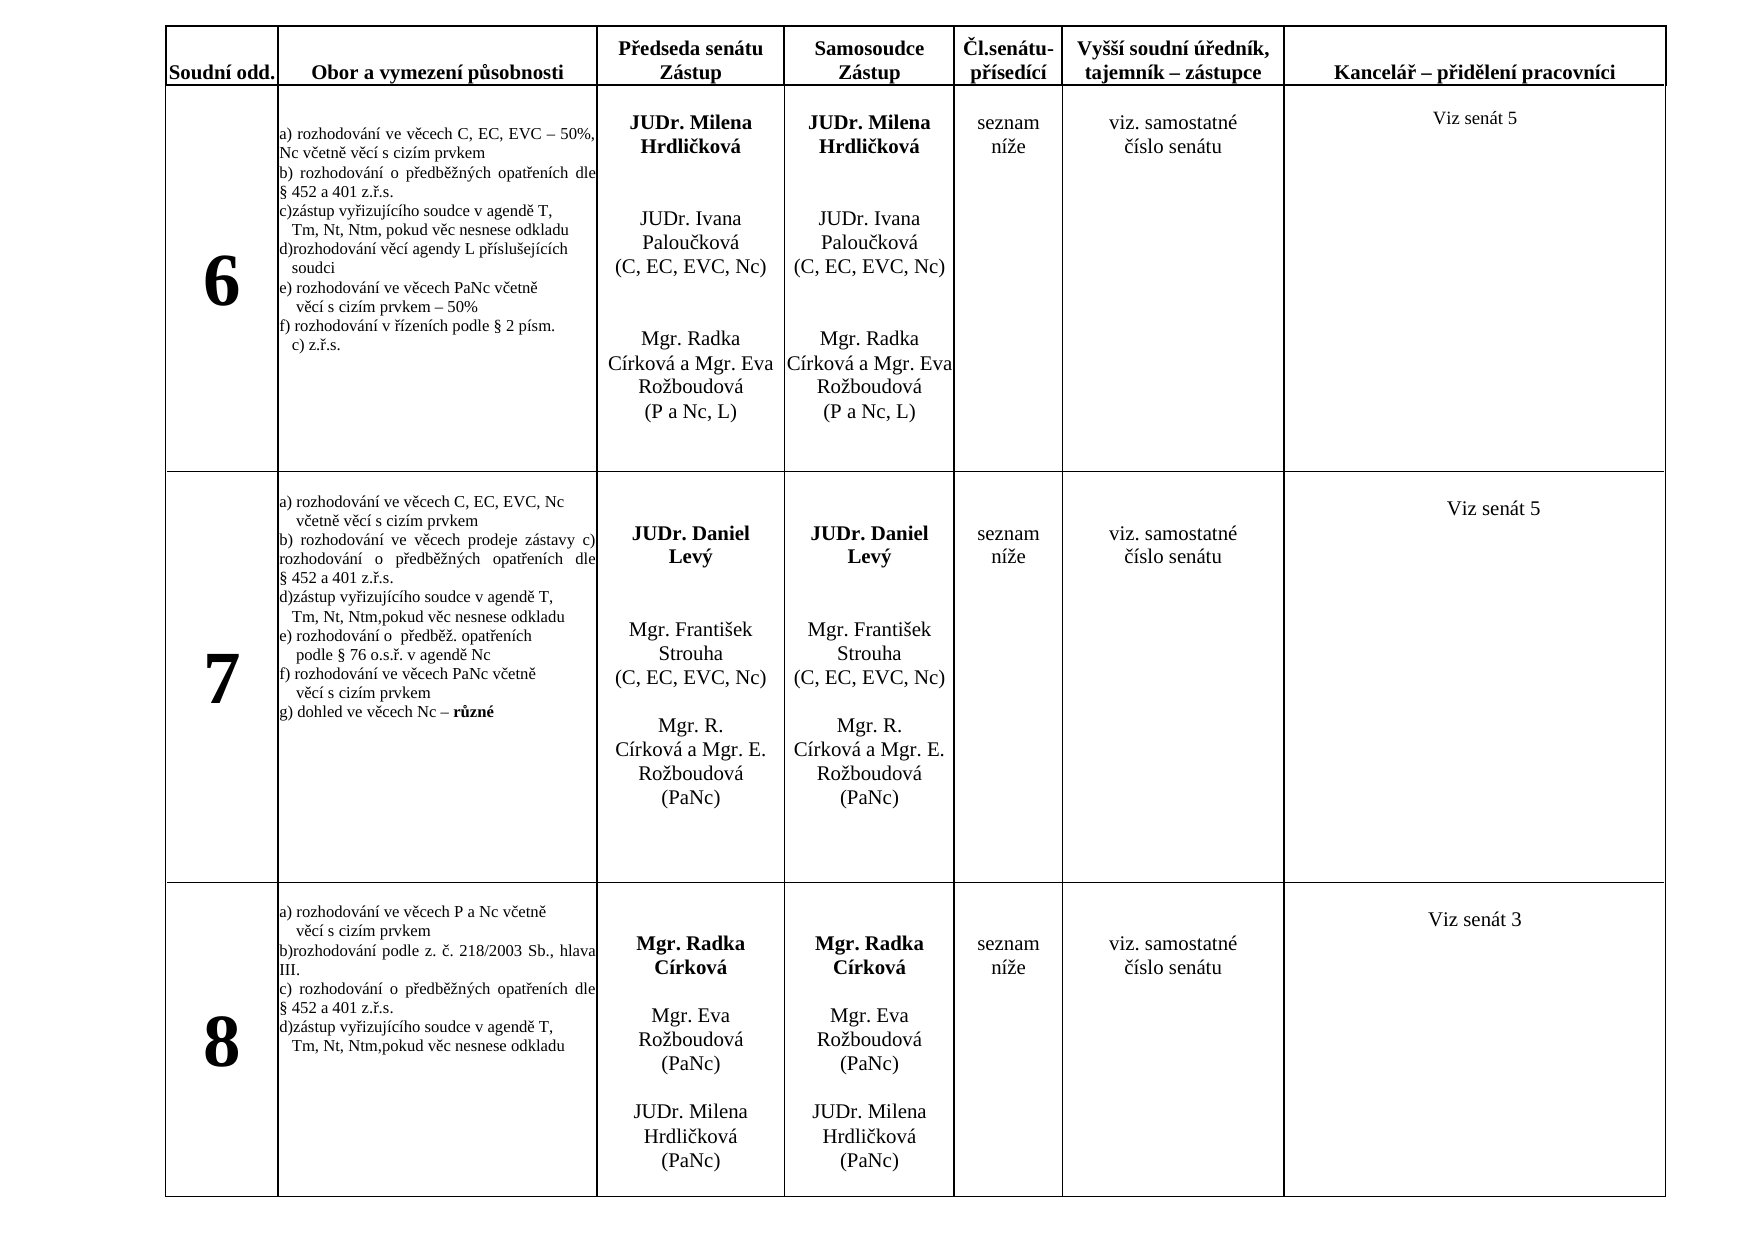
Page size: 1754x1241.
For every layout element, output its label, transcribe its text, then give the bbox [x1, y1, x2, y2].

table_cell a) rozhodování ve věcech P a Nc včetně věcí s cizím prvkem b)rozhodování podle z. č. 218/2003 Sb., hlava III. c) rozhodování o předběžných opatřeních dle § 452 a 401 z.ř.s. d)zástup vyřizujícího soudce v agendě T, Tm, Nt, Ntm,pokud věc nesnese odkladu [279, 883, 596, 1196]
table_cell a) rozhodování ve věcech C, EC, EVC, Nc včetně věcí s cizím prvkem b) rozhodování ve věcech prodeje zástavy c) rozhodování o předběžných opatřeních dle § 452 a 401 z.ř.s. d)zástup vyřizujícího soudce v agendě T, Tm, Nt, Ntm,pokud věc nesnese odkladu e) rozhodování o předběž. opatřeních podle § 76 o.s.ř. v agendě Nc f) rozhodování ve věcech PaNc včetně věcí s cizím prvkem g) dohled ve věcech Nc – různé [279, 472, 596, 881]
table_cell Viz senát 5 [1285, 84, 1665, 471]
table_header Čl.senátu- přísedící [955, 27, 1061, 84]
table_cell seznam níže [955, 883, 1062, 1196]
table_cell 6 [166, 86, 277, 471]
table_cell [1063, 883, 1283, 1196]
table_cell Viz senát 5 [1285, 471, 1665, 881]
table_cell viz. samostatné číslo senátu [1063, 86, 1283, 471]
table_cell 8 [166, 883, 277, 1196]
table_header Soudní odd. [167, 27, 277, 84]
table_header Obor a vymezení působnosti [279, 27, 596, 84]
table_cell seznam níže [955, 86, 1062, 471]
table_header Samosoudce Zástup [785, 27, 953, 84]
table_cell Mgr. Radka Círková Mgr. Eva Rožboudová (PaNc) JUDr. Milena Hrdličková (PaNc) [785, 883, 953, 1196]
table_header Vyšší soudní úředník, tajemník – zástupce [1063, 27, 1283, 84]
table_cell seznam níže [955, 472, 1062, 881]
table_header Předseda senátu Zástup [598, 27, 783, 84]
table_cell JUDr. Milena Hrdličková JUDr. Ivana Paloučková (C, EC, EVC, Nc) Mgr. Radka Círková a Mgr. Eva Rožboudová (P a Nc, L) [598, 86, 784, 471]
table_cell Mgr. Radka Círková Mgr. Eva Rožboudová (PaNc) JUDr. Milena Hrdličková (PaNc) [598, 883, 784, 1196]
table_cell Viz senát 3 [1285, 881, 1665, 1196]
table_header Kancelář – přidělení pracovníci [1285, 27, 1665, 84]
table_cell 7 [166, 472, 277, 881]
table_cell JUDr. Daniel Levý Mgr. František Strouha (C, EC, EVC, Nc) Mgr. R. Círková a Mgr. E. Rožboudová (PaNc) [598, 472, 784, 881]
table_cell viz. samostatné číslo senátu [1063, 472, 1283, 881]
table_cell JUDr. Milena Hrdličková JUDr. Ivana Paloučková (C, EC, EVC, Nc) Mgr. Radka Círková a Mgr. Eva Rožboudová (P a Nc, L) [785, 86, 953, 471]
table_cell JUDr. Daniel Levý Mgr. František Strouha (C, EC, EVC, Nc) Mgr. R. Círková a Mgr. E. Rožboudová (PaNc) [785, 472, 953, 881]
table_cell a) rozhodování ve věcech C, EC, EVC – 50%, Nc včetně věcí s cizím prvkem b) rozhodování o předběžných opatřeních dle § 452 a 401 z.ř.s. c)zástup vyřizujícího soudce v agendě T, Tm, Nt, Ntm, pokud věc nesnese odkladu d)rozhodování věcí agendy L příslušejících soudci e) rozhodování ve věcech PaNc včetně věcí s cizím prvkem – 50% f) rozhodování v řízeních podle § 2 písm. c) z.ř.s. [279, 86, 596, 471]
